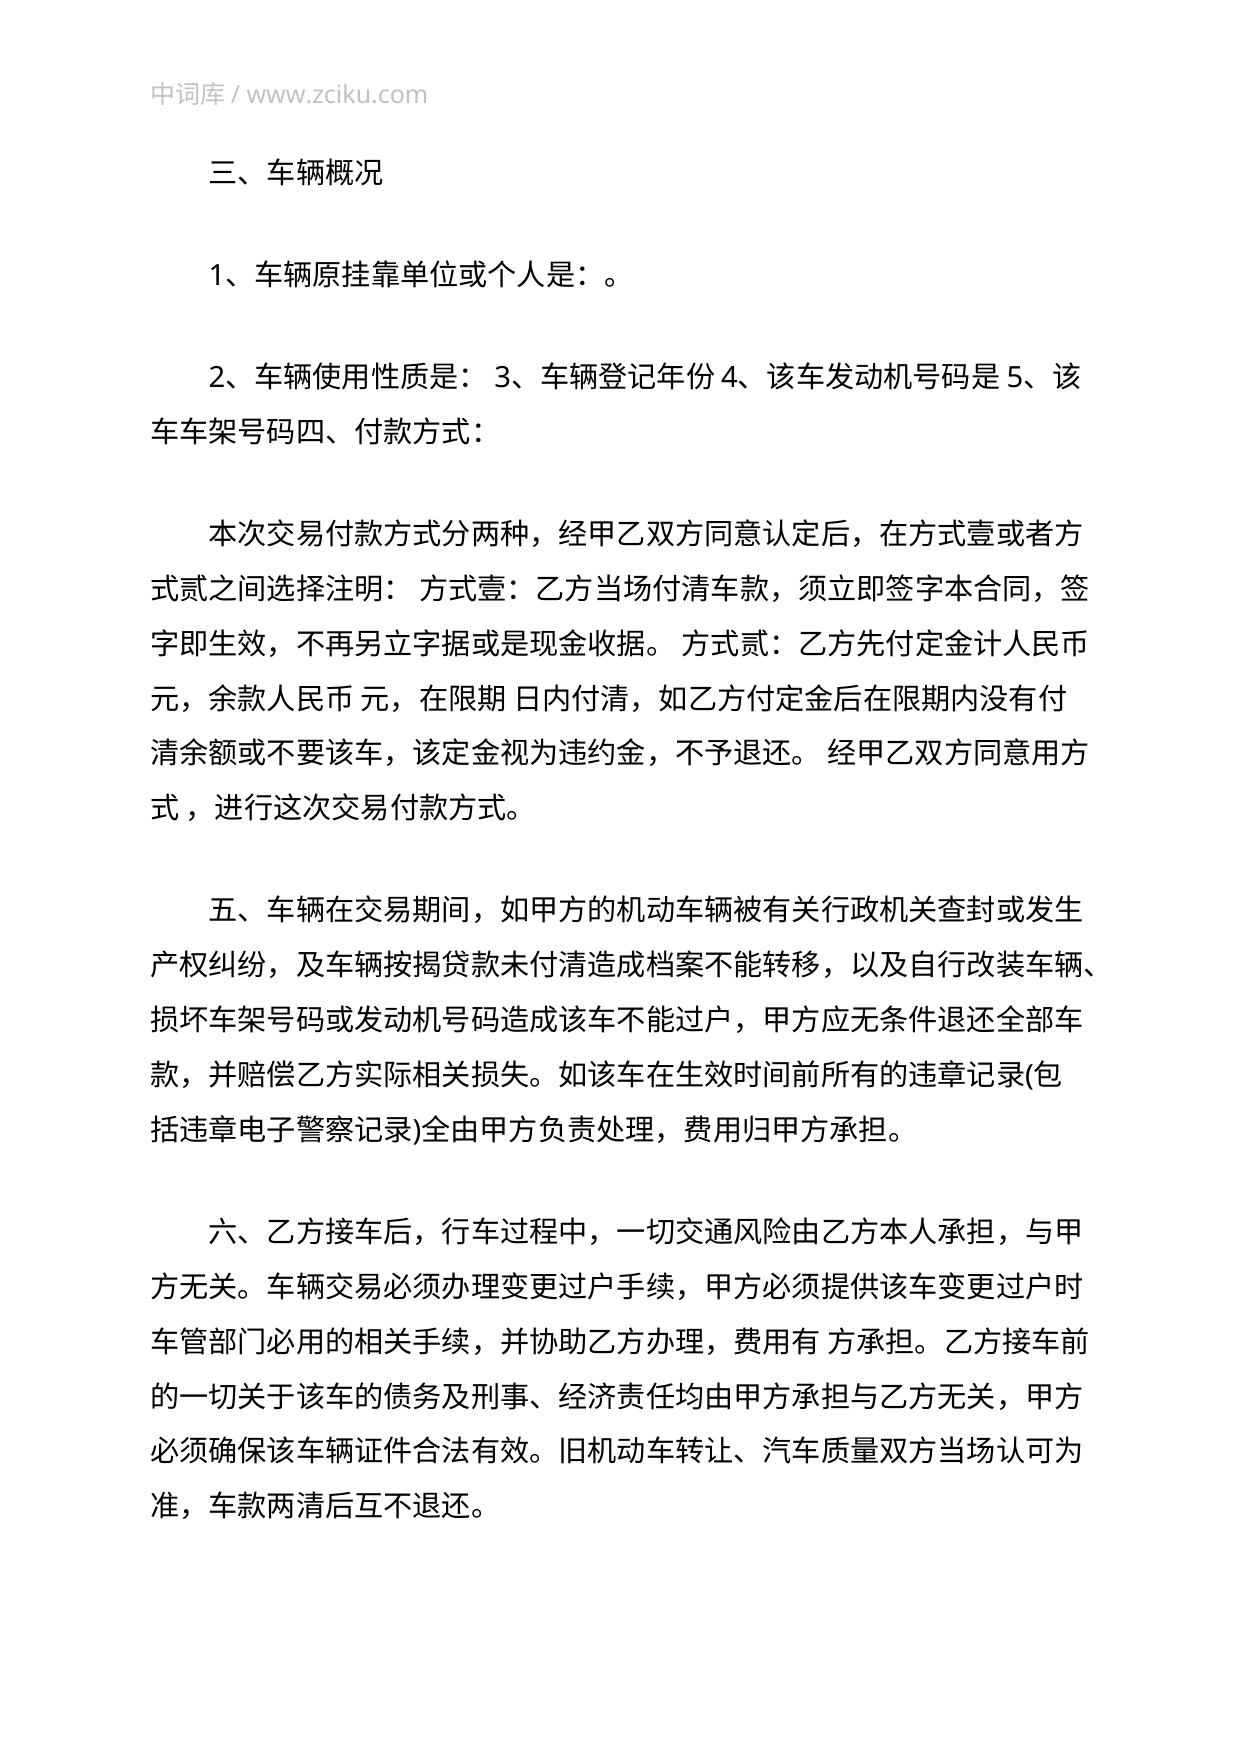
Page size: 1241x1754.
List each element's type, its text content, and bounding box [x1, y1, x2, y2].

text 1、车辆原挂靠单位或个人是：。 [150, 252, 1090, 294]
text 六、乙方接车后，行车过程中，一切交通风险由乙方本人承担，与甲方无关。车辆交易必须办理变更过户手续，甲方必须提供该车变更过户时车管部门必用的相关手续，并协助乙方办理，费用有 方承担。乙方接车前的一切关于该车的债务及刑事、经济责任均由甲方承担与乙方无关，甲方必须确保该车辆证件合法有效。旧机动车转让、汽车质量双方当场认可为准，车款两清后互不退还。 [150, 1208, 1090, 1525]
text 五、车辆在交易期间，如甲方的机动车辆被有关行政机关查封或发生产权纠纷，及车辆按揭贷款未付清造成档案不能转移，以及自行改装车辆、损坏车架号码或发动机号码造成该车不能过户，甲方应无条件退还全部车款，并赔偿乙方实际相关损失。如该车在生效时间前所有的违章记录(包括违章电子警察记录)全由甲方负责处理，费用归甲方承担。 [150, 887, 1090, 1149]
text 三、车辆概况 [150, 150, 1090, 192]
text 本次交易付款方式分两种，经甲乙双方同意认定后，在方式壹或者方式贰之间选择注明： 方式壹：乙方当场付清车款，须立即签字本合同，签字即生效，不再另立字据或是现金收据。 方式贰：乙方先付定金计人民币 元，余款人民币 元，在限期 日内付清，如乙方付定金后在限期内没有付清余额或不要该车，该定金视为违约金，不予退还。 经甲乙双方同意用方式 ，进行这次交易付款方式。 [150, 511, 1090, 827]
text 2、车辆使用性质是： 3、车辆登记年份4、该车发动机号码是 5、该车车架号码四、付款方式： [150, 354, 1090, 451]
